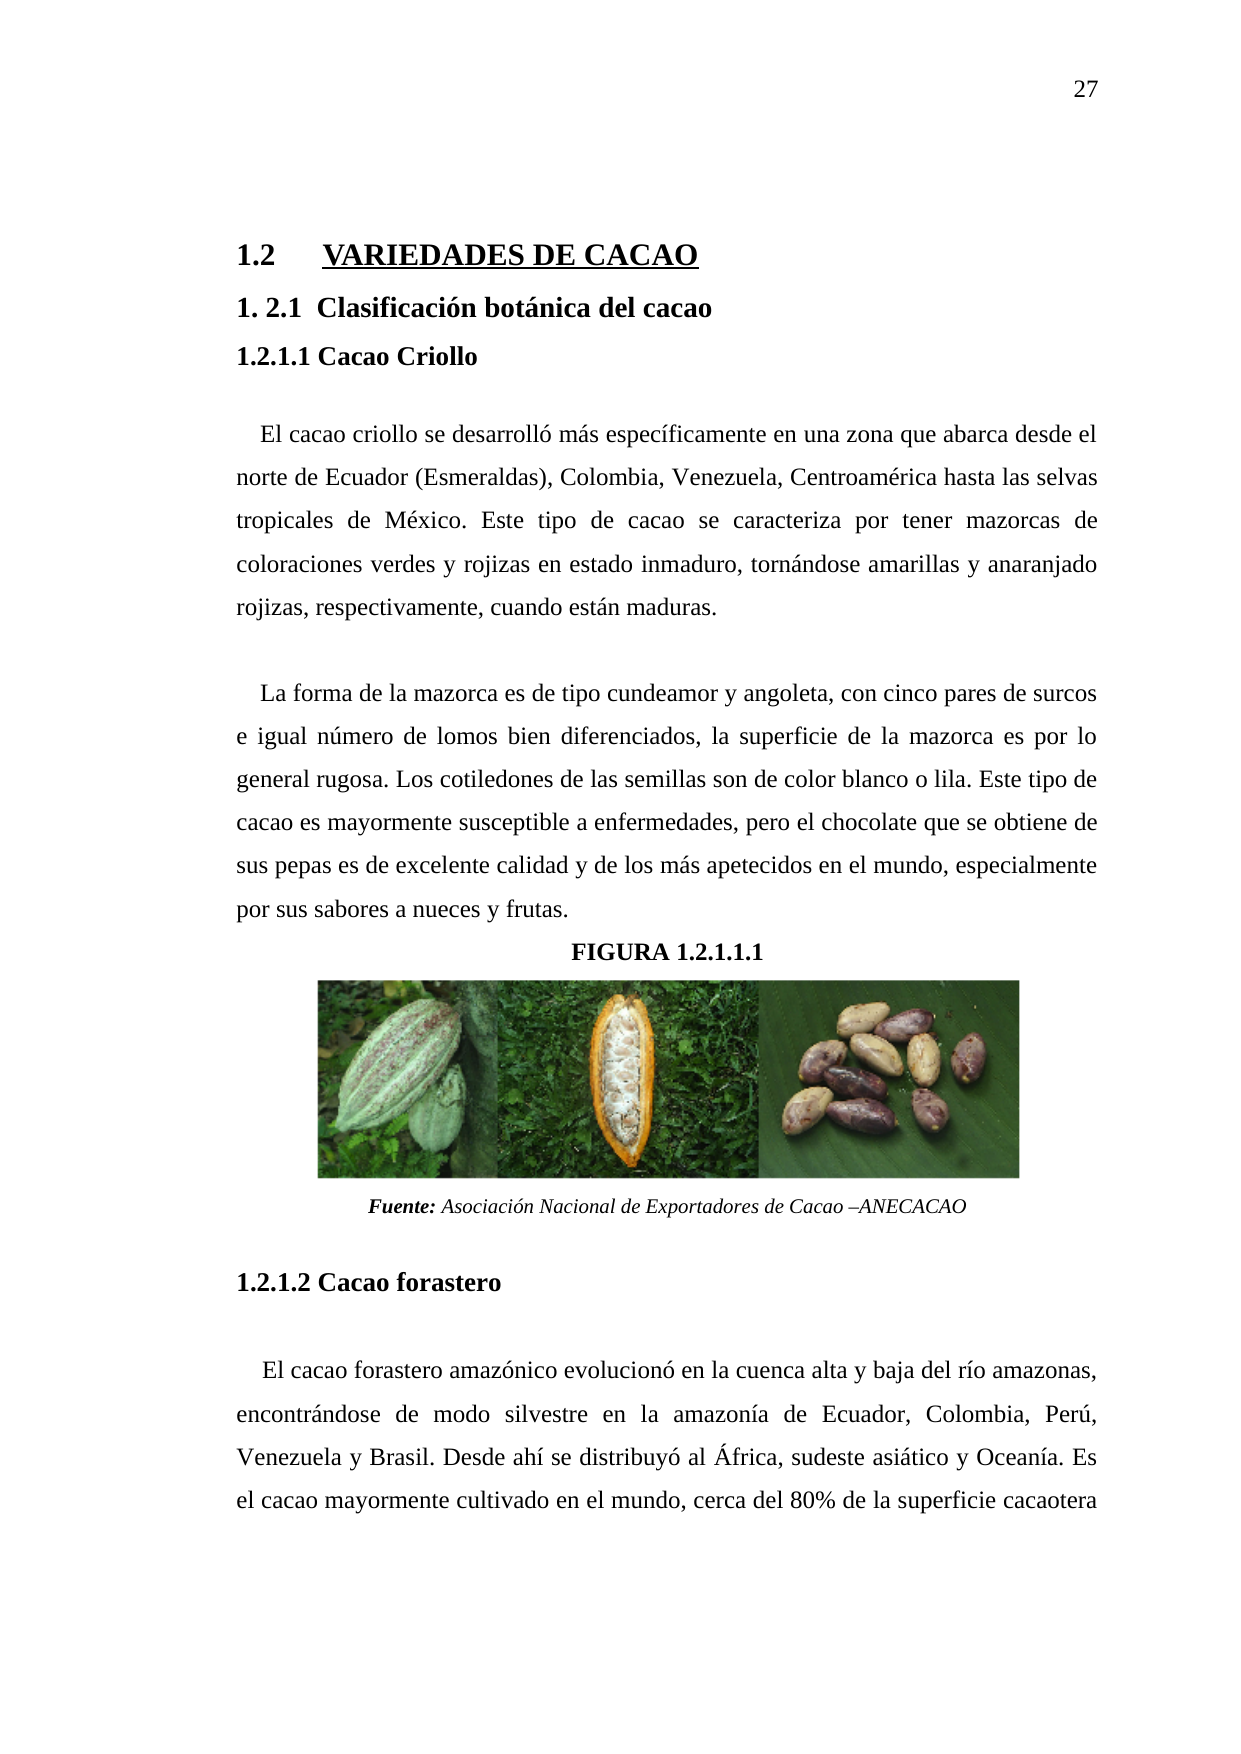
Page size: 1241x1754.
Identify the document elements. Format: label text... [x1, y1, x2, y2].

text La forma de la mazorca es de tipo cundeamor y angoleta, con cinco pares de surcos e igual número de lomos bien diferenciados, la superficie de la mazorca es por lo general rugosa. Los cotiledones de las semillas son de color blanco o lila. Este tipo de cacao es mayormente susceptible a enfermedades, pero el chocolate que se obtiene de sus pepas es de excelente calidad y de los más apetecidos en el mundo, especialmente por sus sabores a nueces y frutas. [236, 678, 1098, 922]
text 1.2.1.2 Cacao forastero [236, 1266, 1098, 1297]
text 1.2.1.1 Cacao Criollo [236, 340, 1098, 372]
text El cacao criollo se desarrolló más específicamente en una zona que abarca desde el norte de Ecuador (Esmeraldas), Colombia, Venezuela, Centroamérica hasta las selvas tropicales de México. Este tipo de cacao se caracteriza por tener mazorcas de coloraciones verdes y rojizas en estado inmaduro, tornándose amarillas y anaranjado rojizas, respectivamente, cuando están maduras. [236, 419, 1098, 621]
picture [315, 980, 1020, 1180]
text FIGURA 1.2.1.1.1 [236, 937, 1098, 966]
text 1. 2.1 Clasificación botánica del cacao [236, 290, 1098, 324]
text Fuente: Asociación Nacional de Exportadores de Cacao –ANECACAO [236, 1194, 1098, 1218]
subtitle VARIEDADES DE CACAO [236, 236, 1098, 272]
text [236, 1356, 1098, 1514]
